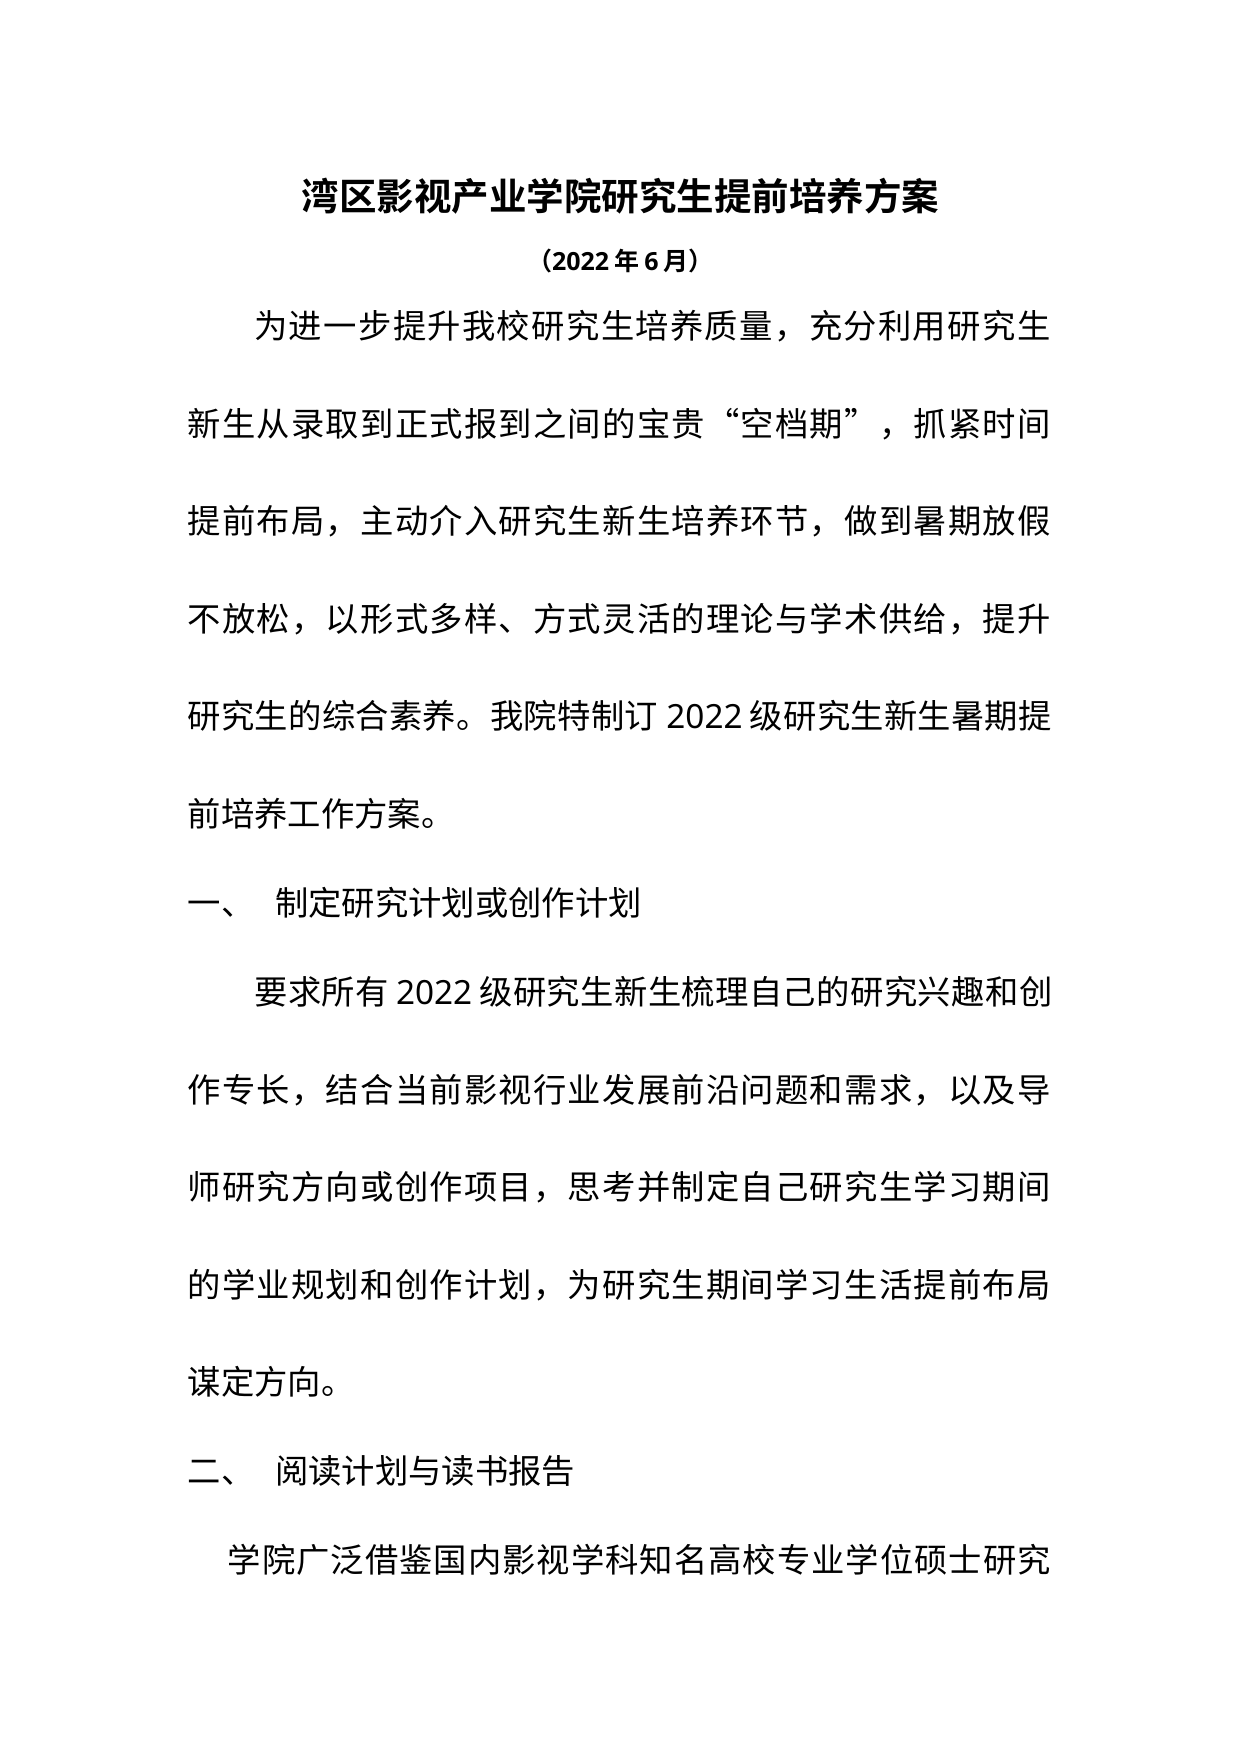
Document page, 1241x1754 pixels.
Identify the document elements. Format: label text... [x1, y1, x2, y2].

text 湾区影视产业学院研究生提前培养方案 [187, 162, 1053, 227]
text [187, 1526, 1053, 1591]
list 阅读计划与读书报告 [187, 1437, 1053, 1502]
text 为进一步提升我校研究生培养质量，充分利用研究生新生从录取到正式报到之间的宝贵“空档期”，抓紧时间，提前布局，主动介入研究生新生培养环节，做到暑期放假不放松，以形式多样、方式灵活的理论与学术供给，提升研究生的综合素养。我院特制订2022级研究生新生暑期提前培养工作方案。 [187, 292, 1053, 844]
list 制定研究计划或创作计划 [187, 868, 1053, 933]
text （2022年6月） [187, 227, 1053, 292]
text 要求所有2022级研究生新生梳理自己的研究兴趣和创作专长，结合当前影视行业发展前沿问题和需求，以及导师研究方向或创作项目，思考并制定自己研究生学习期间的学业规划和创作计划，为研究生期间学习生活提前布局，谋定方向。 [187, 958, 1053, 1413]
